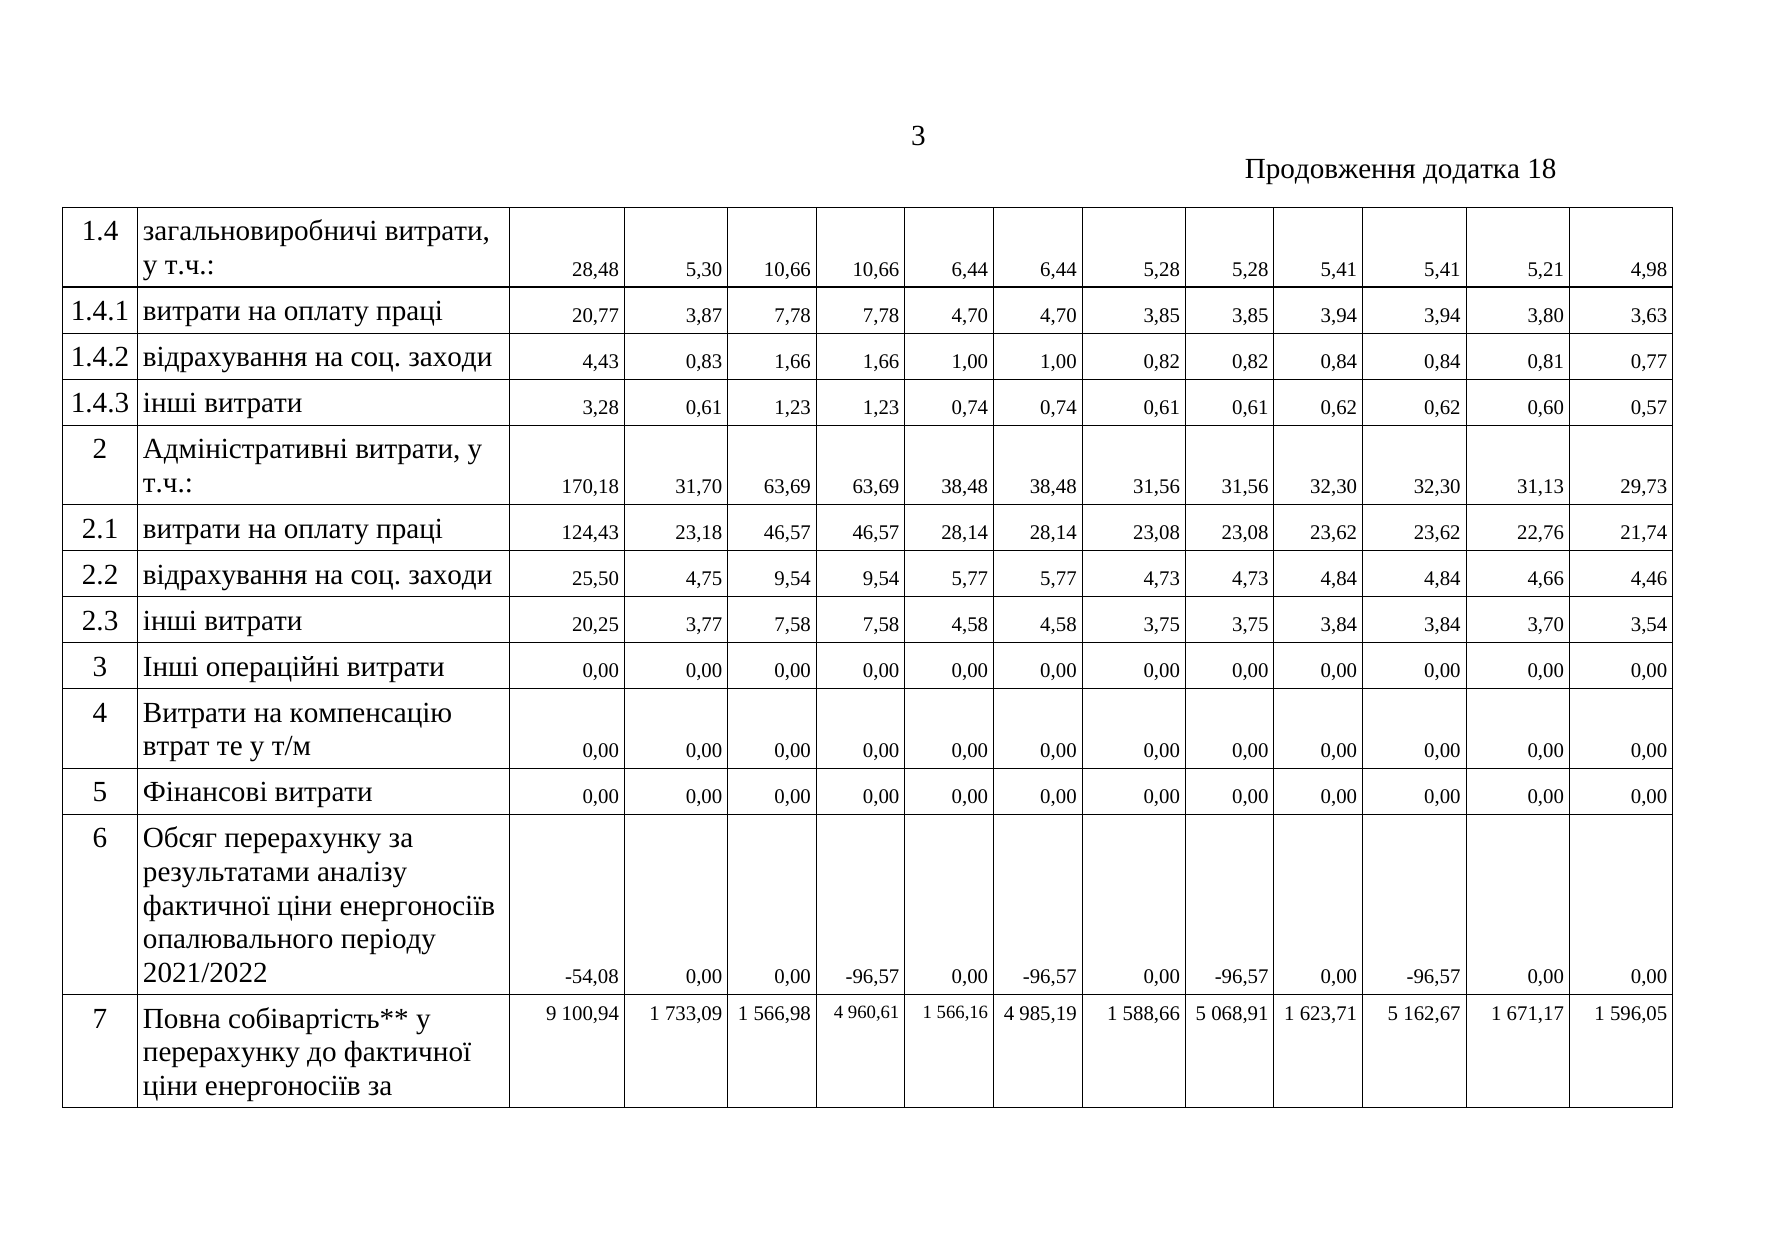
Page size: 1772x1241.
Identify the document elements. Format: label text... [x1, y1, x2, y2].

table_cell 9,54 [817, 551, 904, 596]
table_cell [138, 995, 509, 1107]
table_cell Обсяг перерахунку за результатами аналізу фактичної ціни енергоносіїв опалювального періоду 2021/2022 [138, 815, 509, 994]
table_cell 0,00 [728, 815, 816, 994]
table_cell 5,21 [1467, 208, 1569, 286]
table_cell 3,84 [1274, 597, 1362, 642]
table_cell 0,00 [1570, 643, 1672, 688]
table_cell 5 068,91 [1186, 995, 1273, 1107]
table_cell 1 566,98 [728, 995, 816, 1107]
table_cell 0,61 [1083, 380, 1185, 424]
table_cell 23,18 [625, 505, 727, 550]
table_cell 32,30 [1274, 426, 1362, 504]
table_cell 0,60 [1467, 380, 1569, 424]
table_cell Фінансові витрати [138, 769, 509, 814]
table_cell 0,00 [905, 815, 993, 994]
table_cell 20,77 [510, 288, 624, 332]
table_cell 0,00 [1186, 643, 1273, 688]
table_cell 0,00 [510, 769, 624, 814]
table_cell 3,87 [625, 288, 727, 332]
table_cell 1 733,09 [625, 995, 727, 1107]
table_cell 4,66 [1467, 551, 1569, 596]
table_cell 3,70 [1467, 597, 1569, 642]
table_cell 0,00 [1467, 815, 1569, 994]
table_cell 0,00 [1083, 689, 1185, 768]
table_cell 0,00 [905, 689, 993, 768]
table_cell 5,28 [1186, 208, 1273, 286]
table_cell 29,73 [1570, 426, 1672, 504]
table_cell 3 [63, 643, 137, 688]
table_cell Адміністративні витрати, у т.ч.: [138, 426, 509, 504]
table_cell 1,66 [817, 334, 904, 378]
table_cell 4,73 [1186, 551, 1273, 596]
table_cell 3,63 [1570, 288, 1672, 332]
table_cell 0,00 [994, 769, 1082, 814]
table_cell 0,00 [728, 689, 816, 768]
table_cell 5,77 [905, 551, 993, 596]
table_cell 0,81 [1467, 334, 1569, 378]
table_cell 0,84 [1274, 334, 1362, 378]
table_cell загальновиробничі витрати, у т.ч.: [138, 208, 509, 286]
table_cell 0,00 [625, 769, 727, 814]
table_cell -96,57 [994, 815, 1082, 994]
table_cell 23,08 [1186, 505, 1273, 550]
table_cell 0,00 [1083, 769, 1185, 814]
table_cell 3,54 [1570, 597, 1672, 642]
table_cell -54,08 [510, 815, 624, 994]
table_cell 3,94 [1363, 288, 1466, 332]
table_cell 38,48 [905, 426, 993, 504]
table_cell 3,75 [1083, 597, 1185, 642]
table_cell 1 671,17 [1467, 995, 1569, 1107]
table_cell 63,69 [817, 426, 904, 504]
table_cell 0,00 [510, 689, 624, 768]
table_cell 10,66 [728, 208, 816, 286]
table_cell 1.4 [63, 208, 137, 286]
table_cell 2.2 [63, 551, 137, 596]
table_cell 0,00 [1467, 769, 1569, 814]
table_cell 4,73 [1083, 551, 1185, 596]
table_cell 0,00 [1570, 689, 1672, 768]
table_cell інші витрати [138, 380, 509, 424]
table_cell 0,00 [625, 643, 727, 688]
table_cell 0,00 [817, 643, 904, 688]
table_cell -96,57 [817, 815, 904, 994]
table_cell 4,43 [510, 334, 624, 378]
table_cell 1 588,66 [1083, 995, 1185, 1107]
table_cell 3,80 [1467, 288, 1569, 332]
table_cell 4,58 [994, 597, 1082, 642]
table_cell 4 960,61 [817, 995, 904, 1107]
table_cell 2.3 [63, 597, 137, 642]
table_cell витрати на оплату праці [138, 505, 509, 550]
table_cell 0,00 [994, 643, 1082, 688]
table_cell 4,58 [905, 597, 993, 642]
table_cell 1,23 [817, 380, 904, 424]
table_cell 4 985,19 [994, 995, 1082, 1107]
table_cell 6 [63, 815, 137, 994]
table_cell 0,00 [1363, 769, 1466, 814]
table_cell 25,50 [510, 551, 624, 596]
table_cell 7,58 [728, 597, 816, 642]
table_cell 0,00 [994, 689, 1082, 768]
table_cell 0,00 [1467, 643, 1569, 688]
table_cell 3,84 [1363, 597, 1466, 642]
table_cell Інші операційні витрати [138, 643, 509, 688]
table_cell 1,66 [728, 334, 816, 378]
table_cell 3,94 [1274, 288, 1362, 332]
table_cell 4,70 [905, 288, 993, 332]
table_cell 22,76 [1467, 505, 1569, 550]
table_cell 2.1 [63, 505, 137, 550]
table_cell 5,30 [625, 208, 727, 286]
table_cell 9 100,94 [510, 995, 624, 1107]
table_cell 0,00 [1570, 815, 1672, 994]
table_cell 20,25 [510, 597, 624, 642]
table_cell 1,23 [728, 380, 816, 424]
table_cell 0,00 [817, 769, 904, 814]
table_cell 0,00 [1467, 689, 1569, 768]
table_cell інші витрати [138, 597, 509, 642]
table_cell 10,66 [817, 208, 904, 286]
table_cell 7,78 [817, 288, 904, 332]
table_cell 1.4.1 [63, 288, 137, 332]
table_cell 0,00 [1083, 815, 1185, 994]
table_cell 0,00 [510, 643, 624, 688]
table_cell відрахування на соц. заходи [138, 334, 509, 378]
table_cell 0,82 [1186, 334, 1273, 378]
table_cell 46,57 [728, 505, 816, 550]
table_cell 6,44 [905, 208, 993, 286]
table_cell 31,70 [625, 426, 727, 504]
table_cell 23,62 [1274, 505, 1362, 550]
table_cell витрати на оплату праці [138, 288, 509, 332]
table_cell 0,84 [1363, 334, 1466, 378]
table_cell 0,00 [905, 769, 993, 814]
table_cell 0,61 [1186, 380, 1273, 424]
table_cell 1 566,16 [905, 995, 993, 1107]
table_cell 0,00 [625, 815, 727, 994]
table_cell Витрати на компенсацію втрат те у т/м [138, 689, 509, 768]
table_cell -96,57 [1186, 815, 1273, 994]
table_cell 31,56 [1083, 426, 1185, 504]
table_cell 0,00 [817, 689, 904, 768]
table_cell 4,84 [1363, 551, 1466, 596]
table_cell -96,57 [1363, 815, 1466, 994]
table_cell 170,18 [510, 426, 624, 504]
table_cell 31,56 [1186, 426, 1273, 504]
table_cell 0,00 [1274, 815, 1362, 994]
table_cell 23,62 [1363, 505, 1466, 550]
table_cell 1,00 [905, 334, 993, 378]
table_cell 3,77 [625, 597, 727, 642]
table_cell 3,85 [1186, 288, 1273, 332]
table_cell 6,44 [994, 208, 1082, 286]
table_cell 7,78 [728, 288, 816, 332]
table_cell 28,14 [905, 505, 993, 550]
table_cell 1.4.2 [63, 334, 137, 378]
table_cell 38,48 [994, 426, 1082, 504]
table_cell 3,85 [1083, 288, 1185, 332]
table_cell 28,14 [994, 505, 1082, 550]
table_cell 4,84 [1274, 551, 1362, 596]
table_cell 0,00 [1570, 769, 1672, 814]
table_cell 0,00 [1274, 643, 1362, 688]
table_cell 5,41 [1274, 208, 1362, 286]
table_cell 0,82 [1083, 334, 1185, 378]
table_cell 0,00 [728, 769, 816, 814]
table_cell 5 162,67 [1363, 995, 1466, 1107]
table_cell 0,83 [625, 334, 727, 378]
table_cell 7,58 [817, 597, 904, 642]
table_cell 32,30 [1363, 426, 1466, 504]
table_cell 31,13 [1467, 426, 1569, 504]
table_cell 7 [63, 995, 137, 1107]
table_cell 5,28 [1083, 208, 1185, 286]
table_cell 4 [63, 689, 137, 768]
table_cell 63,69 [728, 426, 816, 504]
table_cell 0,00 [1186, 689, 1273, 768]
table_cell 9,54 [728, 551, 816, 596]
table_cell 0,57 [1570, 380, 1672, 424]
table_cell 5,41 [1363, 208, 1466, 286]
table_cell 0,00 [1083, 643, 1185, 688]
table_cell 23,08 [1083, 505, 1185, 550]
table_cell 46,57 [817, 505, 904, 550]
table_cell 0,00 [1274, 769, 1362, 814]
table_cell 4,70 [994, 288, 1082, 332]
table_cell 3,75 [1186, 597, 1273, 642]
table_cell 1 596,05 [1570, 995, 1672, 1107]
table_cell 5 [63, 769, 137, 814]
table_cell 0,00 [728, 643, 816, 688]
table_cell 0,74 [994, 380, 1082, 424]
table_cell 0,00 [1363, 643, 1466, 688]
table_cell 0,74 [905, 380, 993, 424]
table_cell 3,28 [510, 380, 624, 424]
table_cell 1.4.3 [63, 380, 137, 424]
table_cell 4,46 [1570, 551, 1672, 596]
table_cell 21,74 [1570, 505, 1672, 550]
table_cell відрахування на соц. заходи [138, 551, 509, 596]
table_cell 0,62 [1274, 380, 1362, 424]
table_cell 0,77 [1570, 334, 1672, 378]
table_cell 2 [63, 426, 137, 504]
table_cell 0,00 [1274, 689, 1362, 768]
table_cell 4,98 [1570, 208, 1672, 286]
table_cell 0,00 [625, 689, 727, 768]
table_cell 1 623,71 [1274, 995, 1362, 1107]
table_cell 4,75 [625, 551, 727, 596]
table_cell 28,48 [510, 208, 624, 286]
table_cell 124,43 [510, 505, 624, 550]
table_cell 5,77 [994, 551, 1082, 596]
table_cell 0,00 [905, 643, 993, 688]
table_cell 0,00 [1186, 769, 1273, 814]
table_cell 1,00 [994, 334, 1082, 378]
table_cell 0,62 [1363, 380, 1466, 424]
table_cell 0,00 [1363, 689, 1466, 768]
table_cell 0,61 [625, 380, 727, 424]
